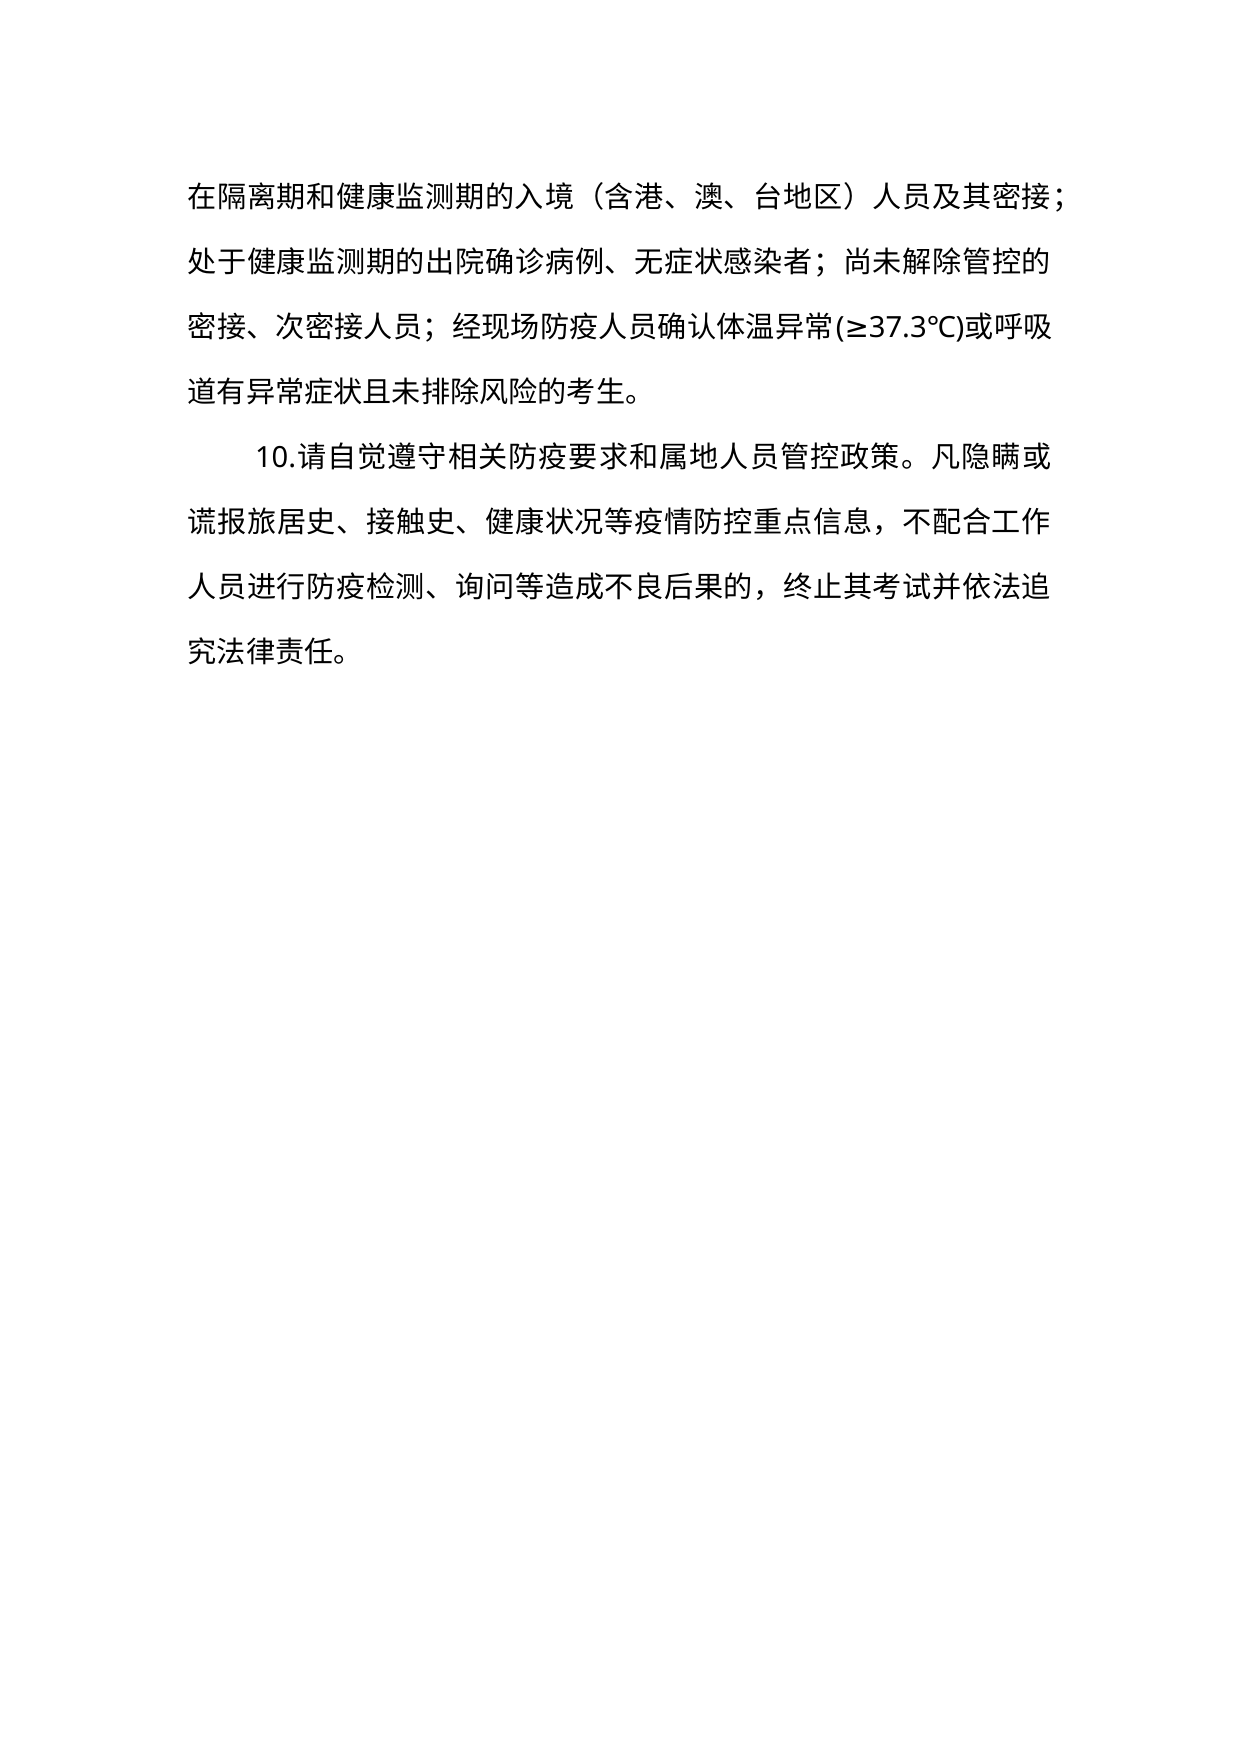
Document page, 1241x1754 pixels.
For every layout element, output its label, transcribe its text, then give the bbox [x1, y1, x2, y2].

text 10.请自觉遵守相关防疫要求和属地人员管控政策。凡隐瞒或谎报旅居史、接触史、健康状况等疫情防控重点信息，不配合工作人员进行防疫检测、询问等造成不良后果的，终止其考试并依法追究法律责任。 [187, 422, 1053, 682]
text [187, 162, 1053, 422]
